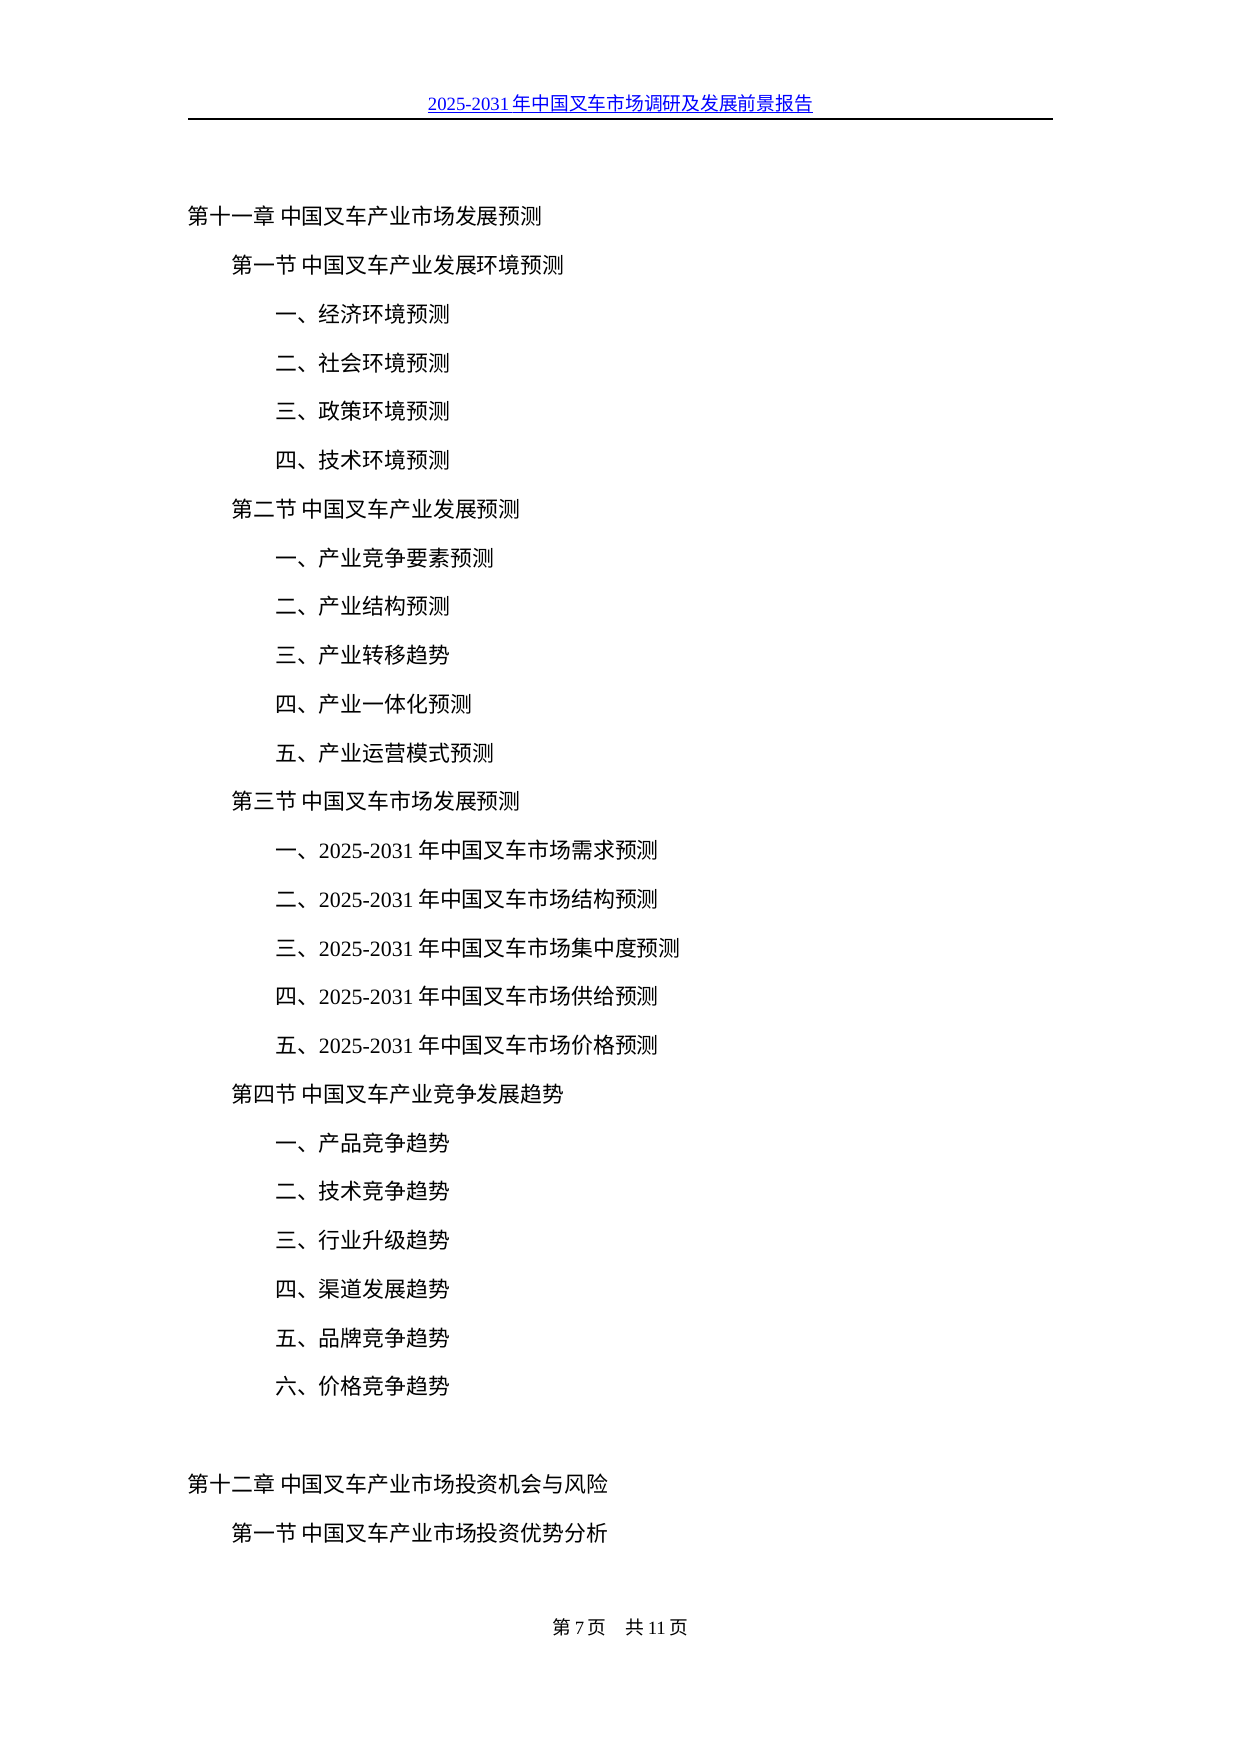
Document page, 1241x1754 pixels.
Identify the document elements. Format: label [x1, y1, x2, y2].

text [187, 150, 1053, 1548]
